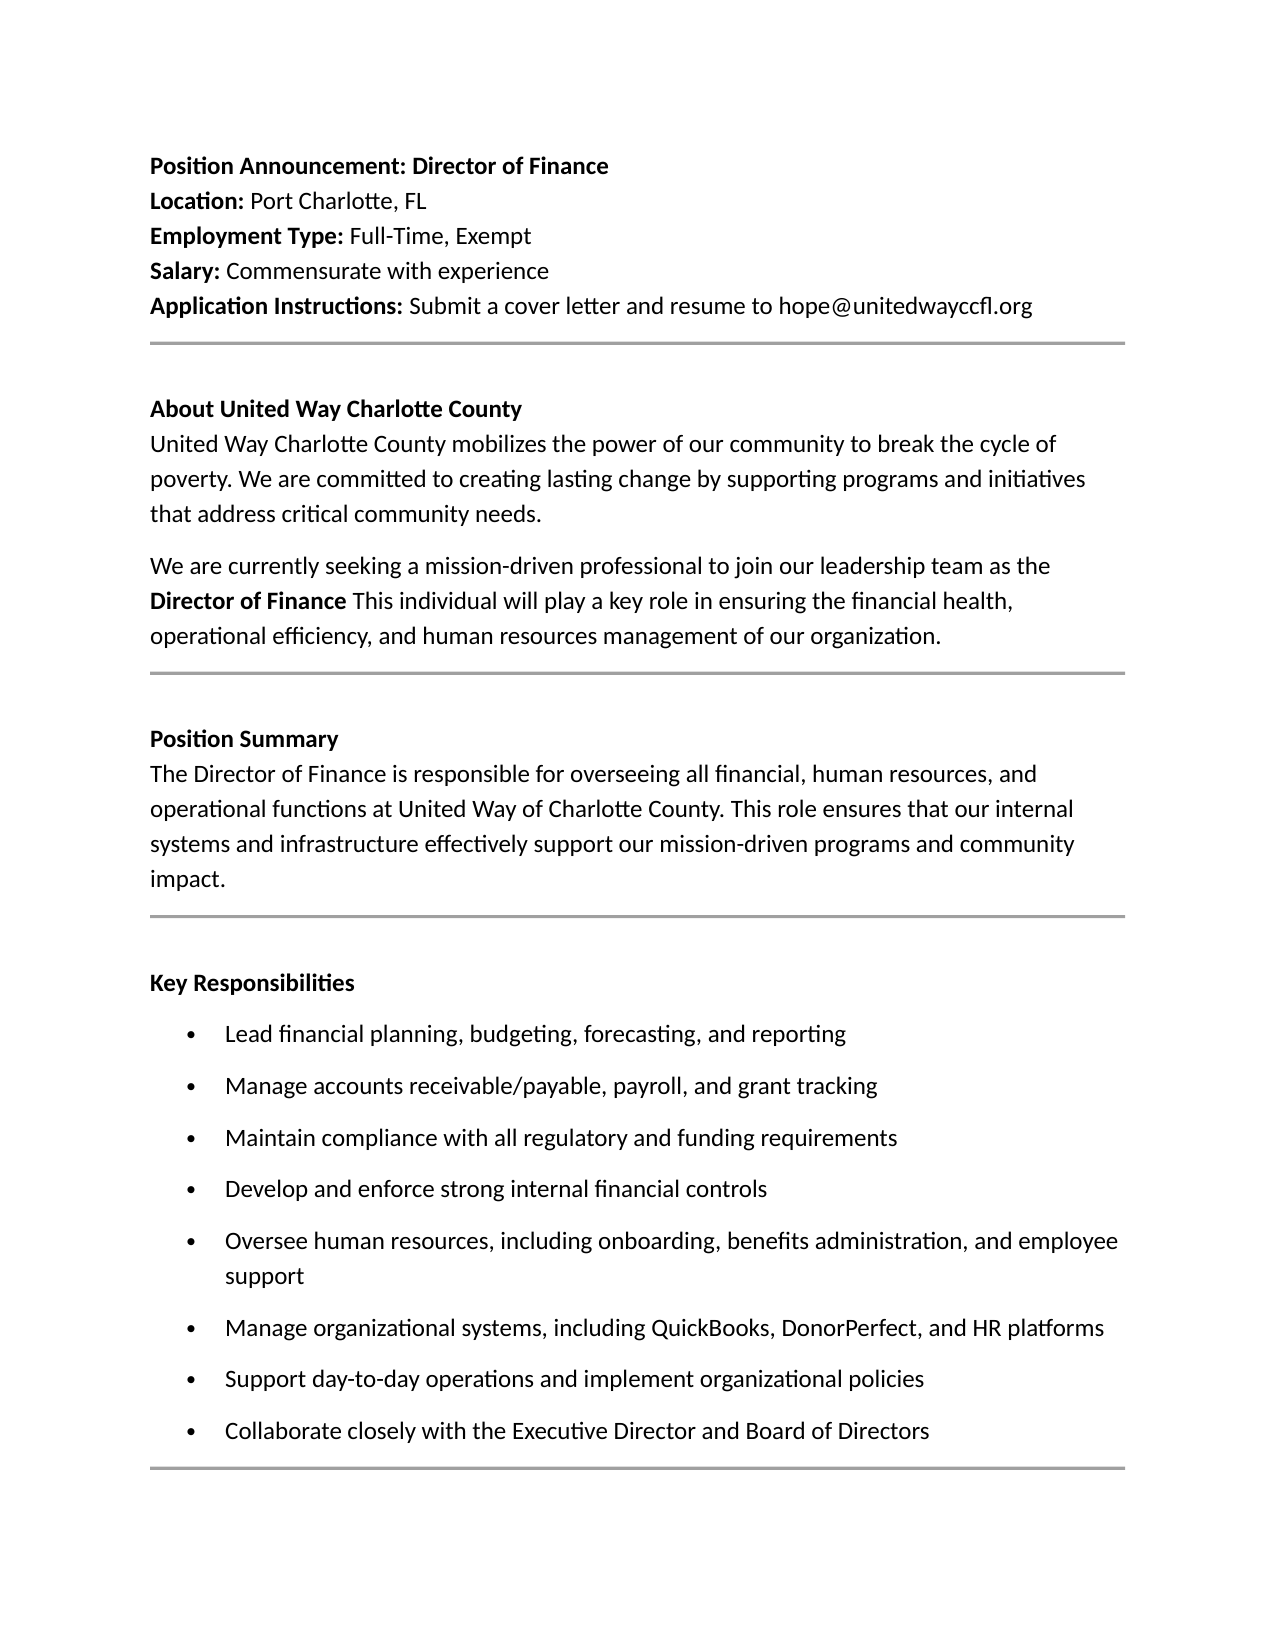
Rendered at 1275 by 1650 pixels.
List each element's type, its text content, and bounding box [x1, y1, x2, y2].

list Manage organizational systems, including QuickBooks, DonorPerfect, and HR platforms [187, 1312, 1125, 1342]
list Develop and enforce strong internal financial controls [187, 1173, 1125, 1204]
text Key Responsibilities [150, 967, 1125, 997]
text Position Summary The Director of Finance is responsible for overseeing all financial, human resources, and operational functions at United Way of Charlotte County. This role ensures that our internal systems and infrastructure effectively support our mission-driven programs and community impact. [150, 723, 1125, 894]
text Position Announcement: Director of Finance Location: Port Charlotte, FL Employment Type: Full-Time, Exempt Salary: Commensurate with experience Application Instructions: Submit a cover letter and resume to hope@unitedwayccfl.org [150, 150, 1125, 321]
list Manage accounts receivable/payable, payroll, and grant tracking [187, 1070, 1125, 1101]
list Support day-to-day operations and implement organizational policies [187, 1363, 1125, 1394]
list Maintain compliance with all regulatory and funding requirements [187, 1122, 1125, 1152]
list Collaborate closely with the Executive Director and Board of Directors [187, 1415, 1125, 1446]
list Lead financial planning, budgeting, forecasting, and reporting [187, 1018, 1125, 1049]
list Oversee human resources, including onboarding, benefits administration, and employee support [187, 1225, 1125, 1291]
text We are currently seeking a mission-driven professional to join our leadership team as the Director of Finance This individual will play a key role in ensuring the financial health, operational efficiency, and human resources management of our organization. [150, 550, 1125, 651]
text About United Way Charlotte County United Way Charlotte County mobilizes the power of our community to break the cycle of poverty. We are committed to creating lasting change by supporting programs and initiatives that address critical community needs. [150, 393, 1125, 529]
